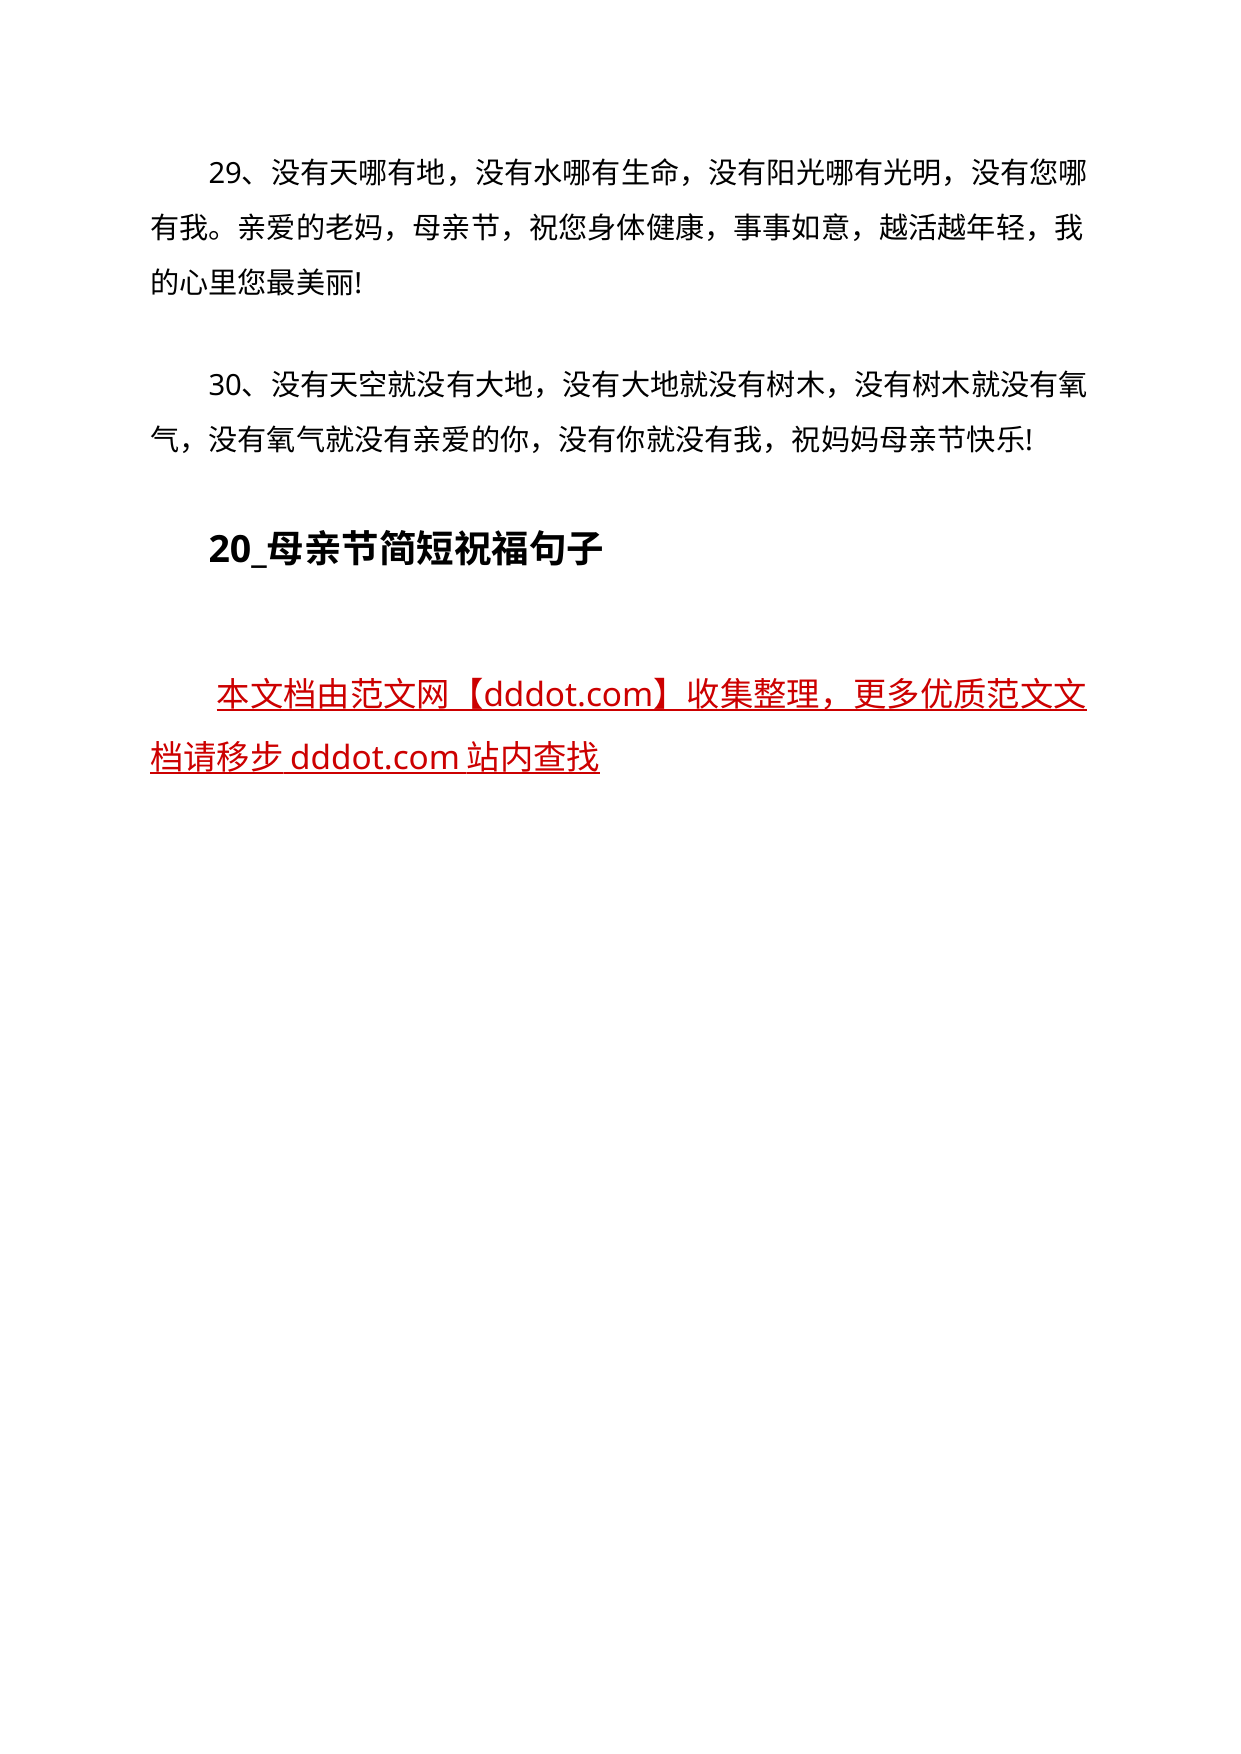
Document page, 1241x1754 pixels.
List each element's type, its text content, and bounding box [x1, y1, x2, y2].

text 30、没有天空就没有大地，没有大地就没有树木，没有树木就没有氧气，没有氧气就没有亲爱的你，没有你就没有我，祝妈妈母亲节快乐! [150, 362, 1090, 459]
text 本文档由范文网【dddot.com】收集整理，更多优质范文文档请移步dddot.com站内查找 [150, 668, 1090, 779]
text 20_母亲节简短祝福句子 [150, 519, 1090, 573]
text 29、没有天哪有地，没有水哪有生命，没有阳光哪有光明，没有您哪有我。亲爱的老妈，母亲节，祝您身体健康，事事如意，越活越年轻，我的心里您最美丽! [150, 150, 1090, 302]
